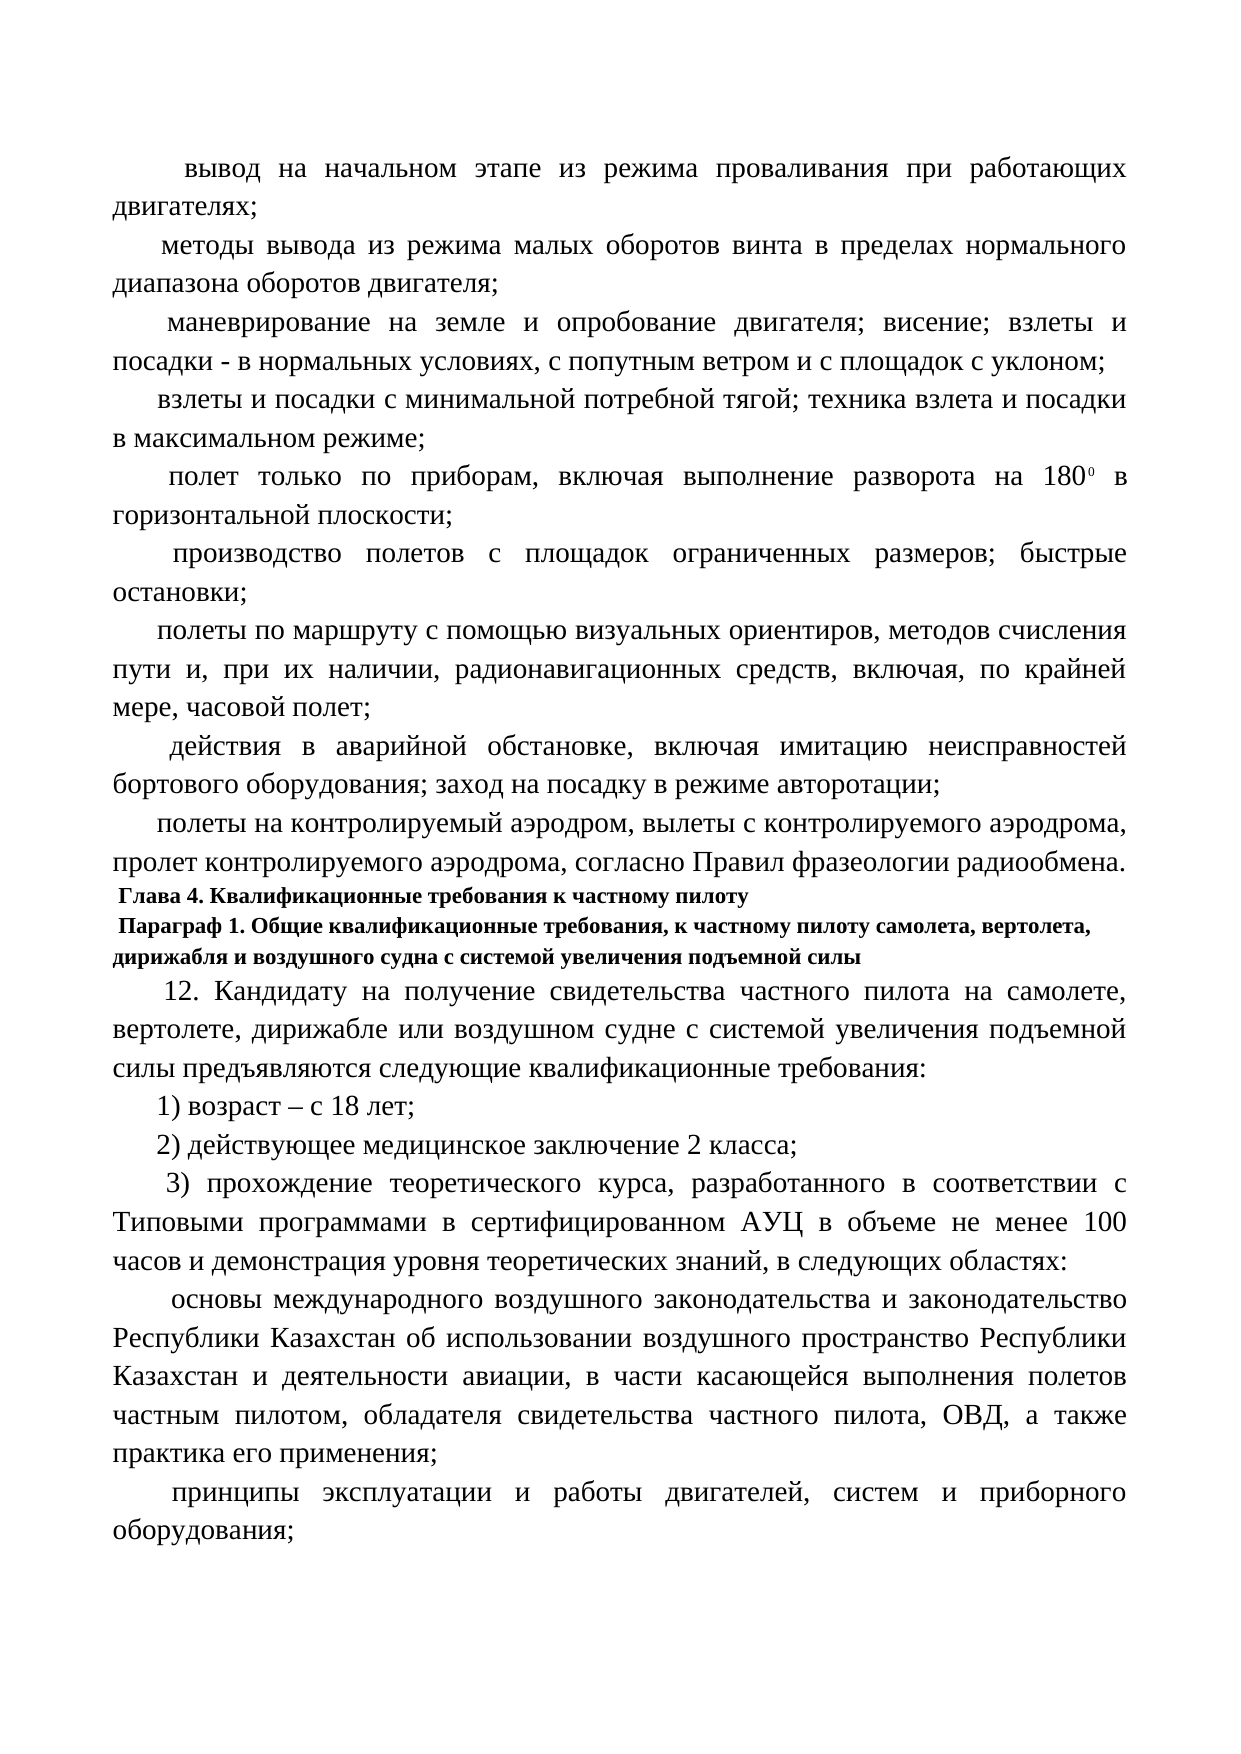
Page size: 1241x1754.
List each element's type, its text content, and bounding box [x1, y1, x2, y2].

text полеты по маршруту с помощью визуальных ориентиров, методов счисления пути и, при их наличии, радионавигационных средств, включая, по крайней мере, часовой полет; [112, 612, 1128, 723]
text маневрирование на земле и опробование двигателя; висение; взлеты и посадки - в нормальных условиях, с попутным ветром и с площадок с уклоном; [112, 304, 1128, 376]
text вывод на начальном этапе из режима проваливания при работающих двигателях; [112, 150, 1128, 222]
text 1) возраст – с 18 лет; [112, 1088, 1128, 1122]
text полеты на контролируемый аэродром, вылеты с контролируемого аэродрома, пролет контролируемого аэродрома, согласно Правил фразеологии радиообмена. [112, 805, 1128, 877]
text действия в аварийной обстановке, включая имитацию неисправностей бортового оборудования; заход на посадку в режиме авторотации; [112, 728, 1128, 800]
text полет только по приборам, включая выполнение разворота на 1800 в горизонтальной плоскости; [112, 458, 1128, 530]
text принципы эксплуатации и работы двигателей, систем и приборного оборудования; [112, 1474, 1128, 1546]
text производство полетов с площадок ограниченных размеров; быстрые остановки; [112, 535, 1128, 607]
text 3) прохождение теоретического курса, разработанного в соответствии с Типовыми программами в сертифицированном АУЦ в объеме не менее 100 часов и демонстрация уровня теоретических знаний, в следующих областях: [112, 1166, 1128, 1276]
text основы международного воздушного законодательства и законодательство Республики Казахстан об использовании воздушного пространство Республики Казахстан и деятельности авиации, в части касающейся выполнения полетов частным пилотом, обладателя свидетельства частного пилота, ОВД, а также практика его применения; [112, 1281, 1128, 1469]
text взлеты и посадки с минимальной потребной тягой; техника взлета и посадки в максимальном режиме; [112, 381, 1128, 453]
text Параграф 1. Общие квалификационные требования, к частному пилоту самолета, вертолета, дирижабля и воздушного судна с системой увеличения подъемной силы [112, 912, 1128, 969]
text 12. Кандидату на получение свидетельства частного пилота на самолете, вертолете, дирижабле или воздушном судне с системой увеличения подъемной силы предъявляются следующие квалификационные требования: [112, 973, 1128, 1083]
text 2) действующее медицинское заключение 2 класса; [112, 1127, 1128, 1161]
text методы вывода из режима малых оборотов винта в пределах нормального диапазона оборотов двигателя; [112, 227, 1128, 299]
text Глава 4. Квалификационные требования к частному пилоту [112, 882, 1128, 909]
